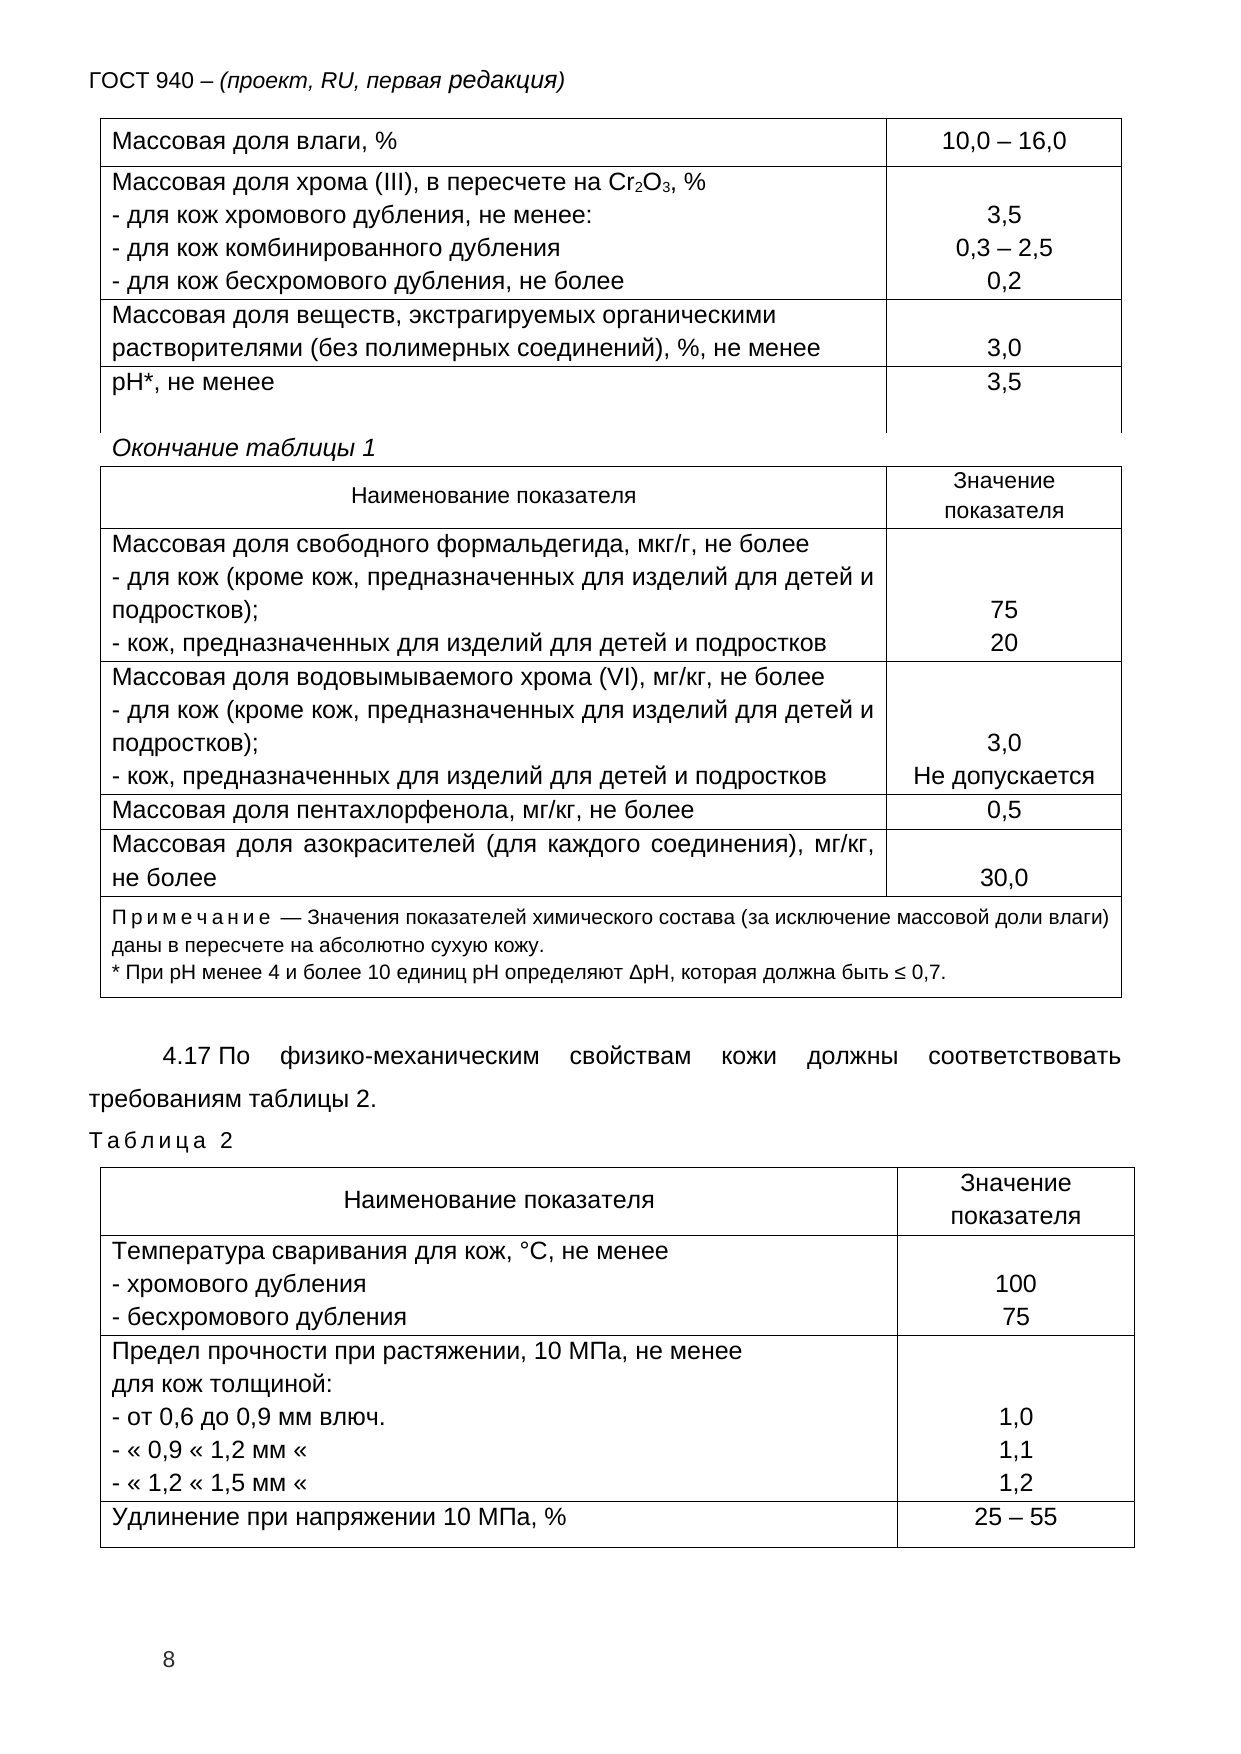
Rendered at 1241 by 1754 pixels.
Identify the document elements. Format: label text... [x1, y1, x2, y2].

table_cell pH*, не менее [101, 367, 886, 433]
table_cell 1,0 1,1 1,2 [898, 1336, 1134, 1501]
table_cell 3,5 [887, 367, 1121, 433]
table_cell Массовая доля пентахлорфенола, мг/кг, не более [101, 795, 886, 828]
table_cell Примечание — Значения показателей химического состава (за исключение массовой доли влаги) даны в пересчете на абсолютно сухую кожу. * При pH менее 4 и более 10 единиц рН определяют ΔpH, которая должна быть ≤ 0,7. [101, 897, 1121, 997]
table_cell Массовая доля водовымываемого хрома (VI), мг/кг, не более - для кож (кроме кож, предназначенных для изделий для детей и подростков); - кож, предназначенных для изделий для детей и подростков [101, 662, 886, 794]
table_cell 30,0 [887, 830, 1121, 896]
table_cell Удлинение при напряжении 10 МПа, % [101, 1502, 897, 1547]
table_cell Температура сваривания для кож, °С, не менее - хромового дубления - бесхромового дубления [101, 1236, 897, 1335]
table_cell Массовая доля веществ, экстрагируемых органическими растворителями (без полимерных соединений), %, не менее [101, 300, 886, 366]
table_cell Значение показателя [887, 467, 1121, 528]
table_cell Предел прочности при растяжении, 10 МПа, не менее для кож толщиной: - от 0,6 до 0,9 мм влюч. - « 0,9 « 1,2 мм « - « 1,2 « 1,5 мм « [101, 1336, 897, 1501]
table_cell Массовая доля влаги, % [101, 119, 886, 166]
table_cell 3,5 0,3 – 2,5 0,2 [887, 167, 1121, 299]
table_cell 100 75 [898, 1236, 1134, 1335]
table_cell 0,5 [887, 795, 1121, 828]
table_cell Массовая доля азокрасителей (для каждого соединения), мг/кг, не более [101, 830, 886, 896]
table_cell Окончание таблицы 1 [100, 433, 1122, 466]
text Таблица 2 [89, 1127, 1122, 1154]
table_cell Массовая доля свободного формальдегида, мкг/г, не более - для кож (кроме кож, предназначенных для изделий для детей и подростков); - кож, предназначенных для изделий для детей и подростков [101, 529, 886, 661]
table_cell Наименование показателя [101, 467, 886, 528]
table_cell 3,0 Не допускается [887, 662, 1121, 794]
table_header Значение показателя [898, 1168, 1134, 1234]
table_header Наименование показателя [101, 1168, 897, 1234]
table_cell 75 20 [887, 529, 1121, 661]
table_cell Массовая доля хрома (III), в пересчете на Cr2O3, % - для кож хромового дубления, не менее: - для кож комбинированного дубления - для кож бесхромового дубления, не более [101, 167, 886, 299]
table_cell 3,0 [887, 300, 1121, 366]
text 4.17 По физико-механическим свойствам кожи должны соответствовать требованиям таблицы 2. [89, 1041, 1122, 1113]
table_cell 10,0 – 16,0 [887, 119, 1121, 166]
table_cell 25 – 55 [898, 1502, 1134, 1547]
